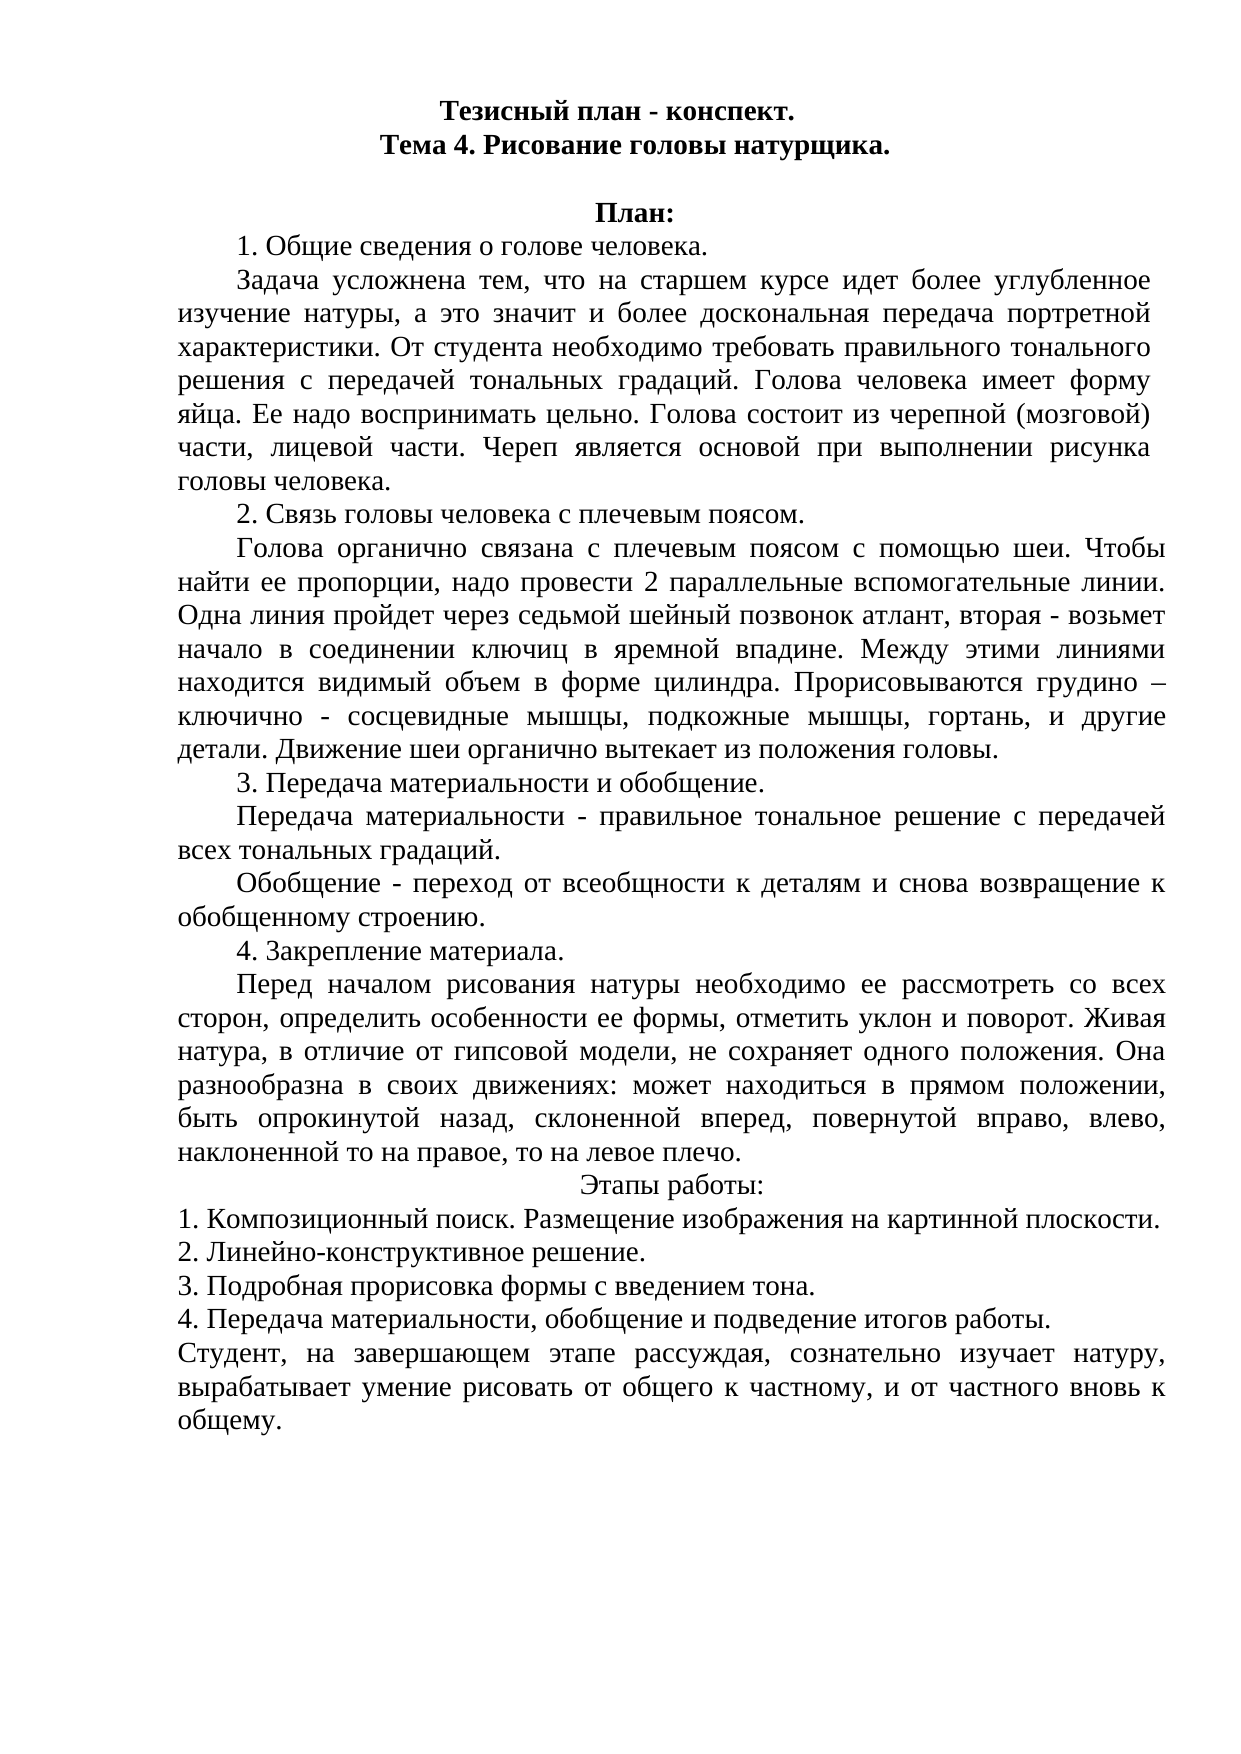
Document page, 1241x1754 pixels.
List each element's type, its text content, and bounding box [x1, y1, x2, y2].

text Передача материальности - правильное тональное решение с передачей всех тональных градаций. [177, 798, 1167, 866]
text Этапы работы: [177, 1167, 1167, 1201]
text Обобщение - переход от всеобщности к деталям и снова возвращение к обобщенному строению. [177, 866, 1167, 933]
text План: [118, 195, 1152, 228]
list 3. Передача материальности и обобщение. [177, 765, 1167, 798]
text 2. Линейно-конструктивное решение. [177, 1234, 1167, 1268]
list 1. Общие сведения о голове человека. [177, 228, 1152, 262]
text Студент, на завершающем этапе рассуждая, сознательно изучает натуру, вырабатывает умение рисовать от общего к частному, и от частного вновь к общему. [177, 1335, 1167, 1436]
list 2. Связь головы человека с плечевым поясом. [177, 497, 1167, 530]
text Тема 4. Рисование головы натурщика. [118, 127, 1152, 161]
list 4. 3акрепление материала. [177, 933, 1167, 966]
text Голова органично связана с плечевым поясом с помощью шеи. Чтобы найти ее пропорции, надо провести 2 параллельные вспомогательные линии. Одна линия пройдет через седьмой шейный позвонок атлант, вторая - возьмет начало в соединении ключиц в яремной впадине. Между этими линиями находится видимый объем в форме цилиндра. Прорисовываются грудино –ключично - сосцевидные мышцы, подкожные мышцы, гортань, и другие детали. Движение шеи органично вытекает из положения головы. [177, 530, 1167, 765]
text 3. Подробная прорисовка формы с введением тона. [177, 1268, 1167, 1302]
text Тезисный план - конспект. [118, 93, 1116, 127]
text 1. Композиционный поиск. Размещение изображения на картинной плоскости. [177, 1201, 1167, 1234]
list 4. Передача материальности, обобщение и подведение итогов работы. [177, 1302, 1152, 1335]
list Задача усложнена тем, что на старшем курсе идет более углубленное изучение натуры, а это значит и более доскональная передача портретной характеристики. От студента необходимо требовать правильного тонального решения с передачей тональных градаций. Голова человека имеет форму яйца. Ее надо воспринимать цельно. Голова состоит из черепной (мозговой) части, лицевой части. Череп является основой при выполнении рисунка головы человека. [177, 262, 1152, 497]
text Перед началом рисования натуры необходимо ее рассмотреть со всех сторон, определить особенности ее формы, отметить уклон и поворот. Живая натура, в отличие от гипсовой модели, не сохраняет одного положения. Она разнообразна в своих движениях: может находиться в прямом положении, быть опрокинутой назад, склоненной вперед, повернутой вправо, влево, наклоненной то на правое, то на левое плечо. [177, 966, 1167, 1167]
